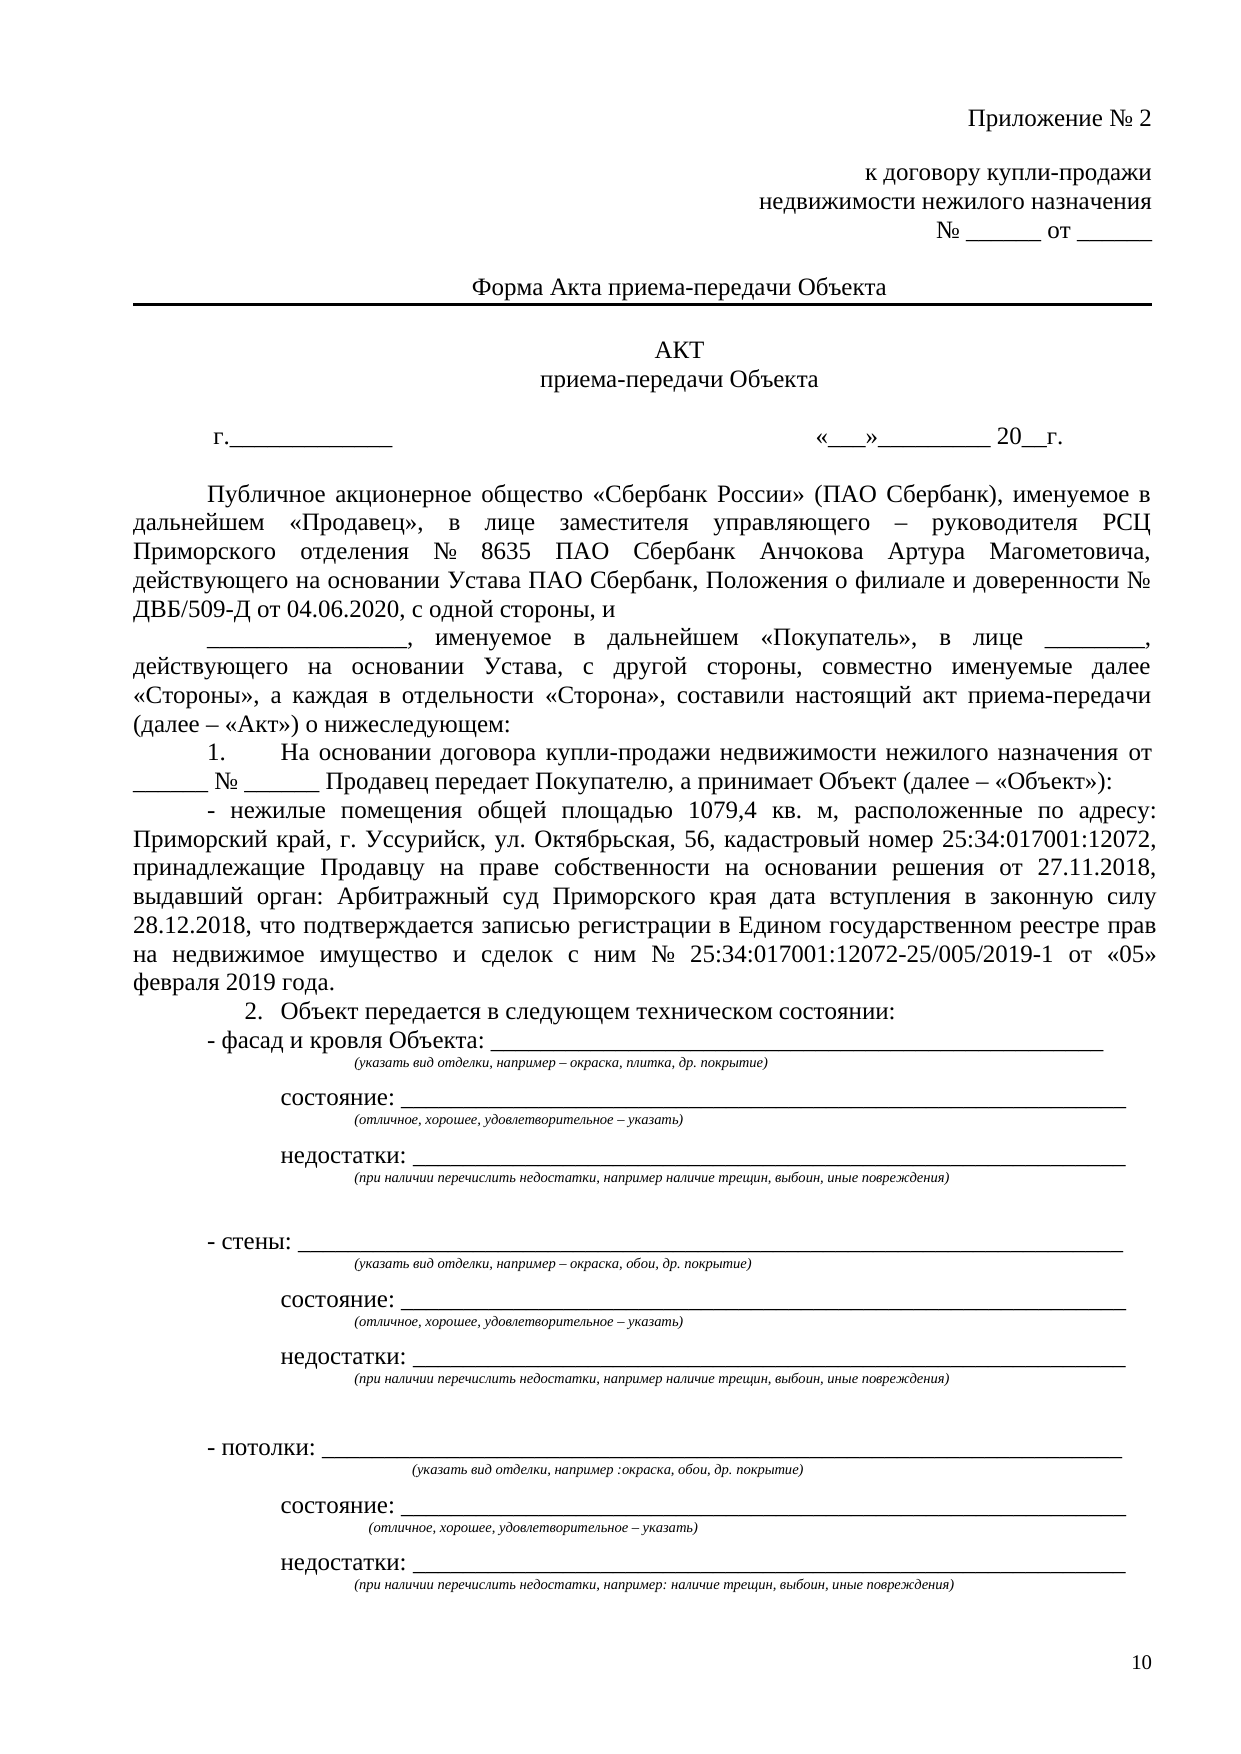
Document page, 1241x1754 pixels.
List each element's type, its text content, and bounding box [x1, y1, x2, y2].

list Объект передается в следующем техническом состоянии: [208, 996, 1152, 1025]
list На основании договора купли-продажи недвижимости нежилого назначения от ______ № ______ Продавец передает Покупателю, а принимает Объект (далее – «Объект»): [133, 737, 1152, 795]
text состояние: __________________________________________________________ [133, 1490, 1152, 1518]
text (указать вид отделки, например – окраска, плитка, др. покрытие) [133, 1054, 1152, 1082]
text состояние: __________________________________________________________ [133, 1284, 1152, 1312]
text недостатки: _________________________________________________________ [133, 1341, 1152, 1370]
text (при наличии перечислить недостатки, например наличие трещин, выбоин, иные повреждения) [133, 1169, 1152, 1197]
text (указать вид отделки, например :окраска, обои, др. покрытие) [133, 1461, 1152, 1490]
text к договору купли-продажи [133, 157, 1152, 186]
text (при наличии перечислить недостатки, например наличие трещин, выбоин, иные повреждения) [133, 1370, 1152, 1399]
text Форма Акта приема-передачи Объекта [133, 272, 1152, 303]
text - фасад и кровля Объекта: _________________________________________________ [133, 1025, 1152, 1054]
text № ______ от ______ [133, 215, 1152, 243]
text приема-передачи Объекта [133, 364, 1152, 392]
text (отличное, хорошее, удовлетворительное – указать) [133, 1312, 1152, 1341]
text недвижимости нежилого назначения [133, 186, 1152, 215]
text АКТ [133, 335, 1152, 364]
text Публичное акционерное общество «Сбербанк России» (ПАО Сбербанк), именуемое в дальнейшем «Продавец», в лице заместителя управляющего – руководителя РСЦ Приморского отделения № 8635 ПАО Сбербанк Анчокова Артура Магометовича, действующего на основании Устава ПАО Сбербанк, Положения о филиале и доверенности № ДВБ/509-Д от 04.06.2020, с одной стороны, и [133, 479, 1152, 622]
text состояние: __________________________________________________________ [133, 1082, 1152, 1111]
text - потолки: ________________________________________________________________ [133, 1432, 1152, 1461]
text (отличное, хорошее, удовлетворительное – указать) [133, 1518, 1152, 1547]
text (отличное, хорошее, удовлетворительное – указать) [133, 1111, 1152, 1140]
text - стены: __________________________________________________________________ [133, 1226, 1152, 1255]
text (при наличии перечислить недостатки, например: наличие трещин, выбоин, иные повреждения) [133, 1576, 1152, 1605]
text недостатки: _________________________________________________________ [133, 1140, 1152, 1169]
text Приложение № 2 [133, 103, 1152, 132]
text недостатки: _________________________________________________________ [133, 1547, 1152, 1576]
text г._____________ «___»_________ 20__г. [133, 421, 1152, 450]
text ________________, именуемое в дальнейшем «Покупатель», в лице ________, действующего на основании Устава, с другой стороны, совместно именуемые далее «Стороны», а каждая в отдельности «Сторона», составили настоящий акт приема-передачи (далее – «Акт») о нижеследующем: [133, 622, 1152, 737]
list - нежилые помещения общей площадью 1079,4 кв. м, расположенные по адресу: Приморский край, г. Уссурийск, ул. Октябрьская, 56, кадастровый номер 25:34:017001:12072, принадлежащие Продавцу на праве собственности на основании решения от 27.11.2018, выдавший орган: Арбитражный суд Приморского края дата вступления в законную силу 28.12.2018, что подтверждается записью регистрации в Едином государственном реестре прав на недвижимое имущество и сделок с ним № 25:34:017001:12072-25/005/2019-1 от «05» февраля 2019 года. [133, 795, 1158, 996]
text (указать вид отделки, например – окраска, обои, др. покрытие) [133, 1255, 1152, 1284]
